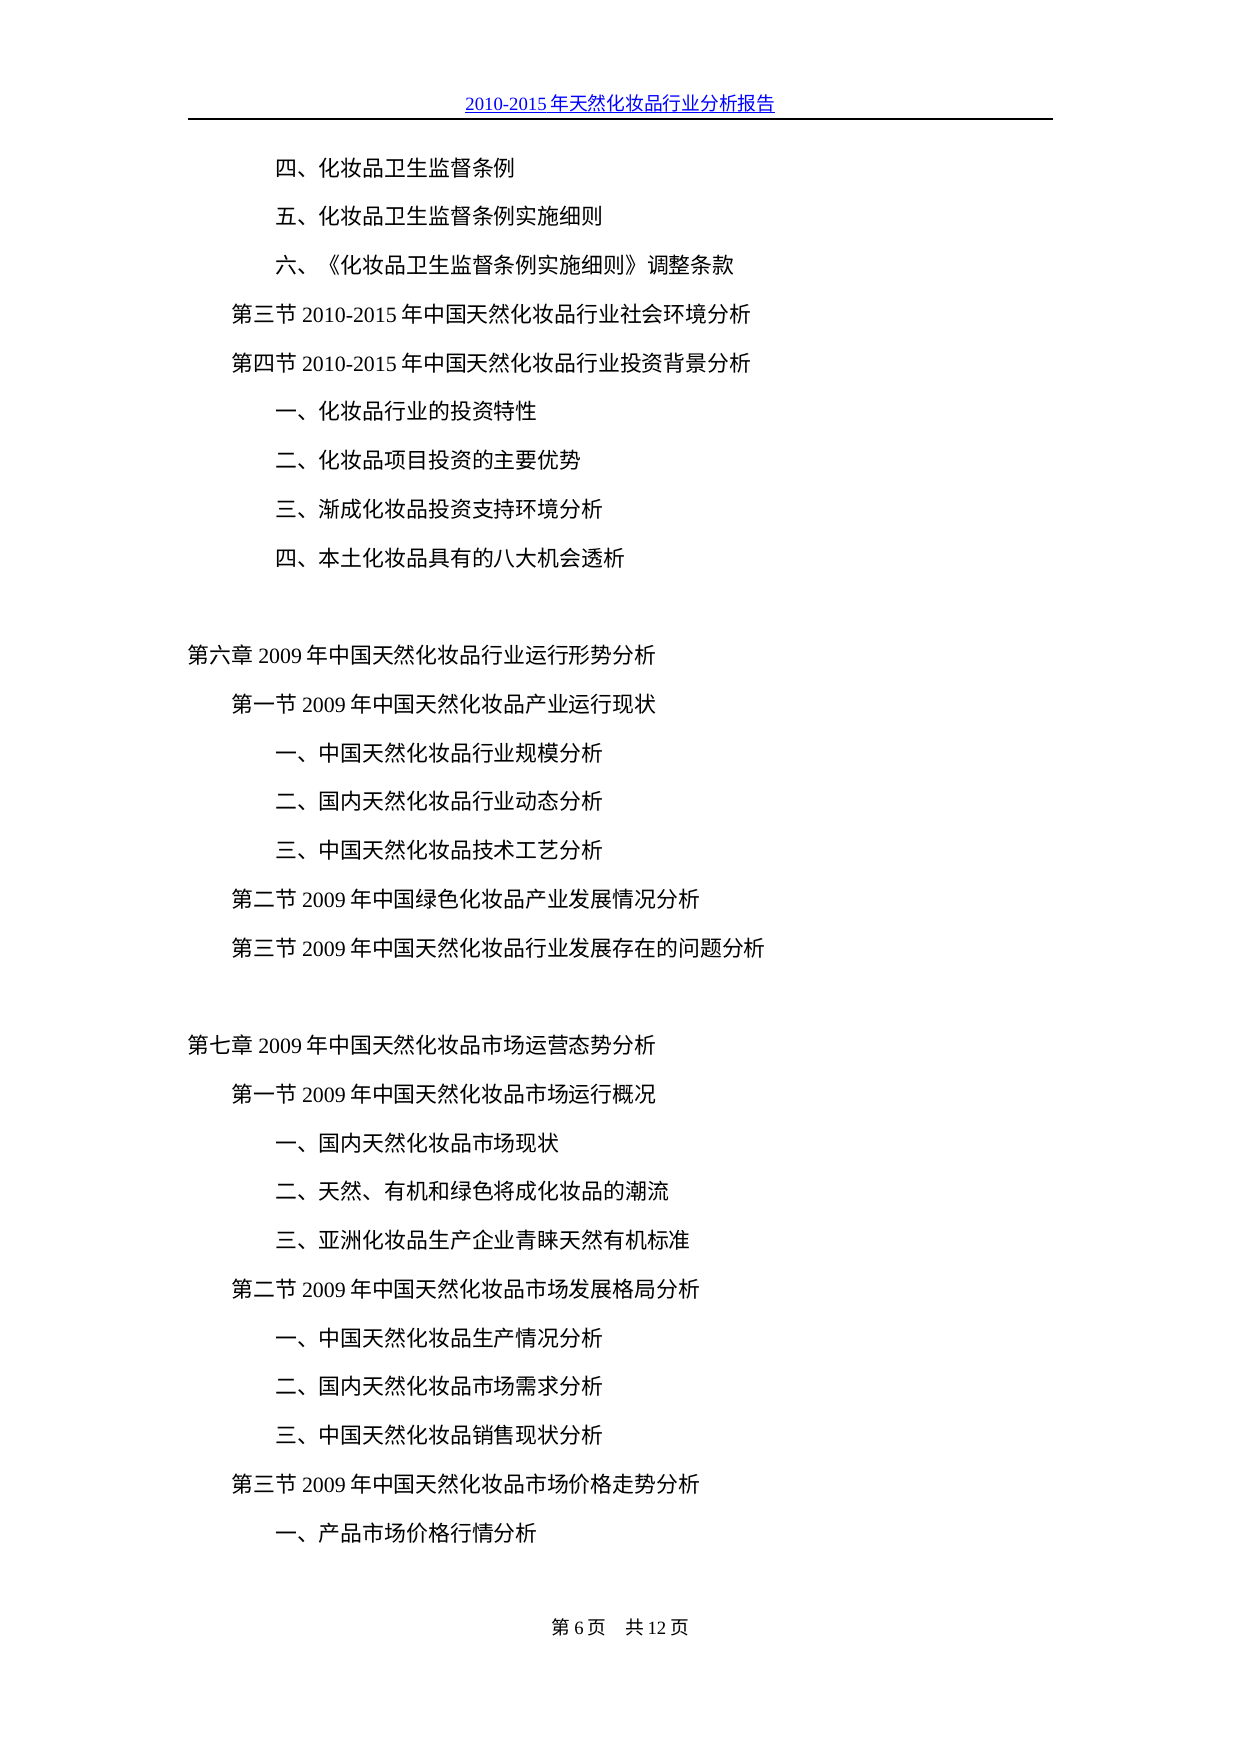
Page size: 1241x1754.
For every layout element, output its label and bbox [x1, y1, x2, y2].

text [187, 150, 1053, 1548]
